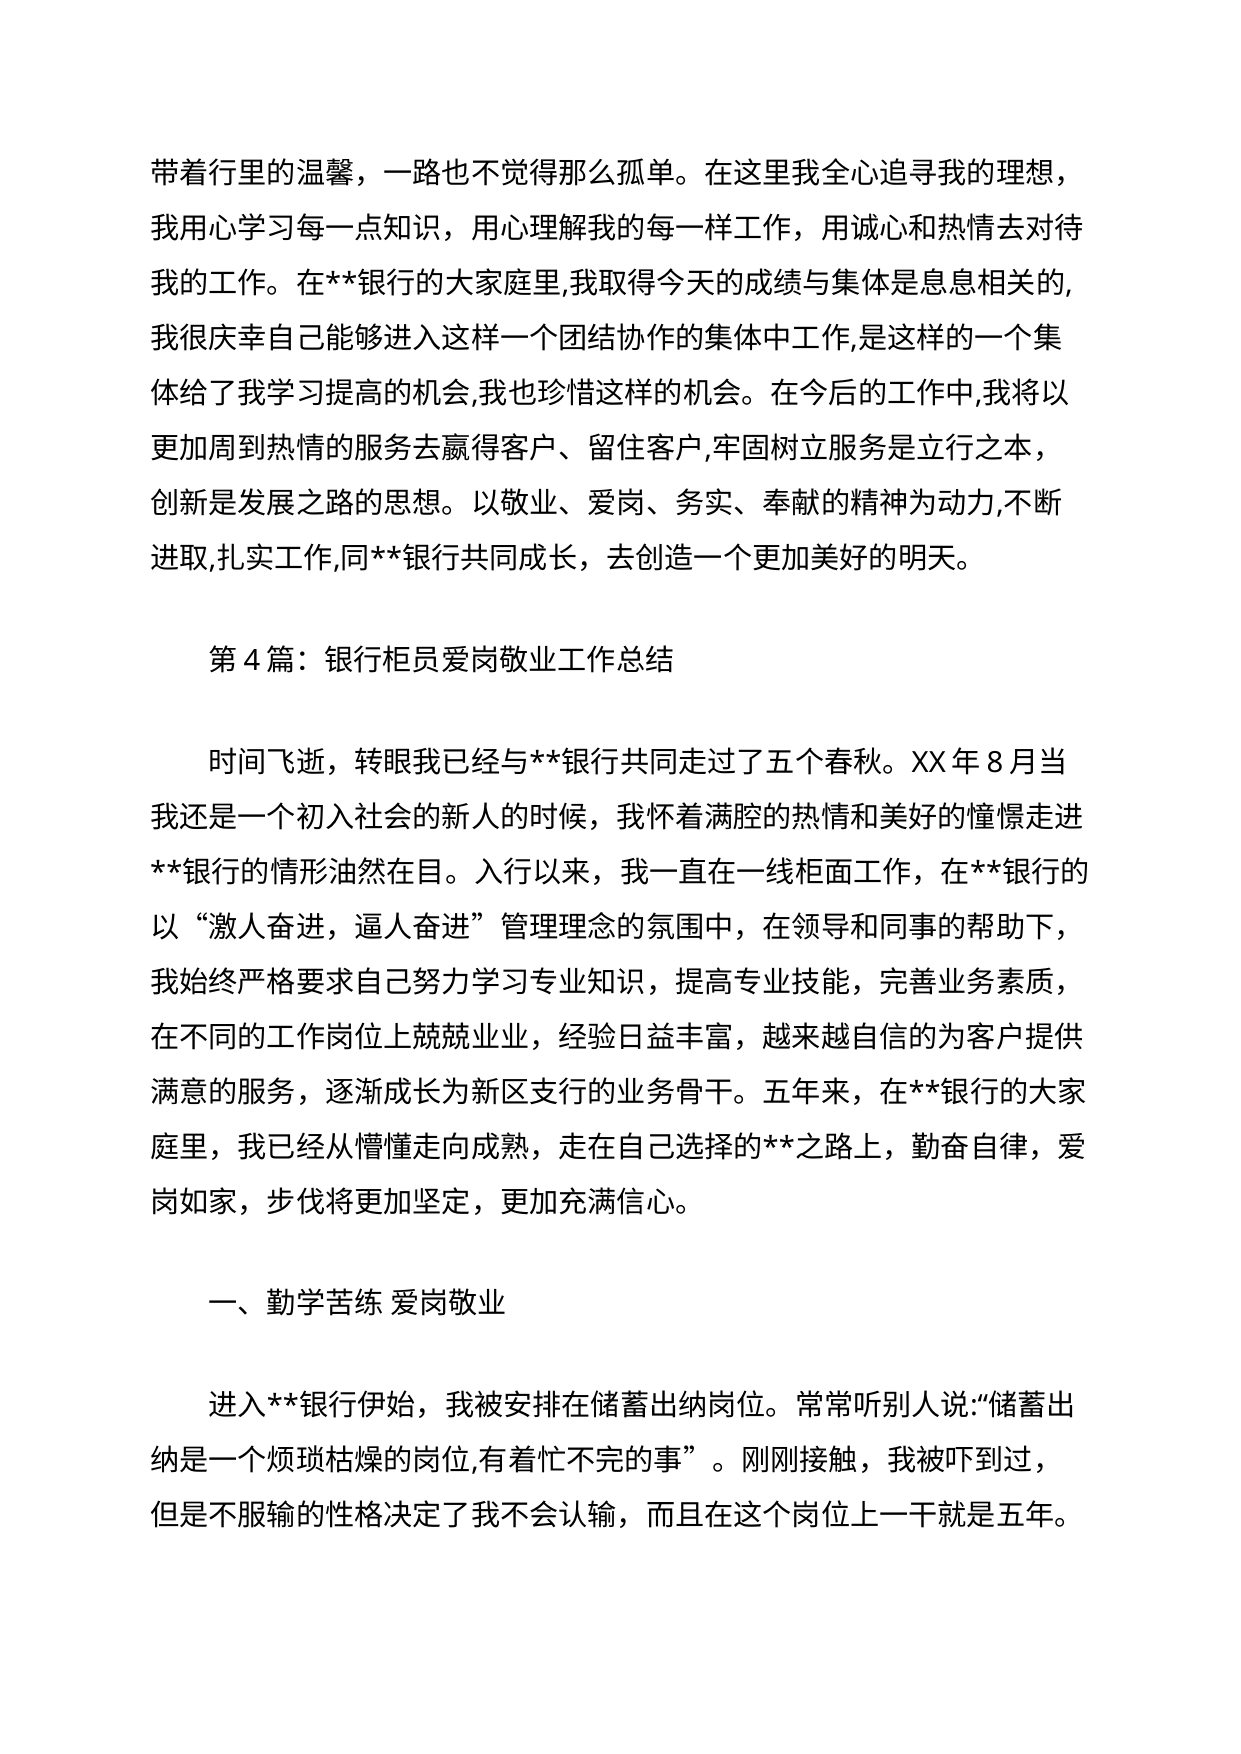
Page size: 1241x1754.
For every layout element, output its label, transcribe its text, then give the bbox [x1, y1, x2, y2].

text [150, 150, 1090, 577]
text 进入**银行伊始，我被安排在储蓄出纳岗位。常常听别人说:“储蓄出纳是一个烦琐枯燥的岗位,有着忙不完的事”。刚刚接触，我被吓到过，但是不服输的性格决定了我不会认输，而且在这个岗位上一干就是五年。 [150, 1382, 1090, 1534]
text 第4篇：银行柜员爱岗敬业工作总结 [150, 637, 1090, 679]
text 一、勤学苦练 爱岗敬业 [150, 1280, 1090, 1322]
text 时间飞逝，转眼我已经与**银行共同走过了五个春秋。XX年8月当我还是一个初入社会的新人的时候，我怀着满腔的热情和美好的憧憬走进**银行的情形油然在目。入行以来，我一直在一线柜面工作，在**银行的以“激人奋进，逼人奋进”管理理念的氛围中，在领导和同事的帮助下，我始终严格要求自己努力学习专业知识，提高专业技能，完善业务素质，在不同的工作岗位上兢兢业业，经验日益丰富，越来越自信的为客户提供满意的服务，逐渐成长为新区支行的业务骨干。五年来，在**银行的大家庭里，我已经从懵懂走向成熟，走在自己选择的**之路上，勤奋自律，爱岗如家，步伐将更加坚定，更加充满信心。 [150, 739, 1090, 1221]
